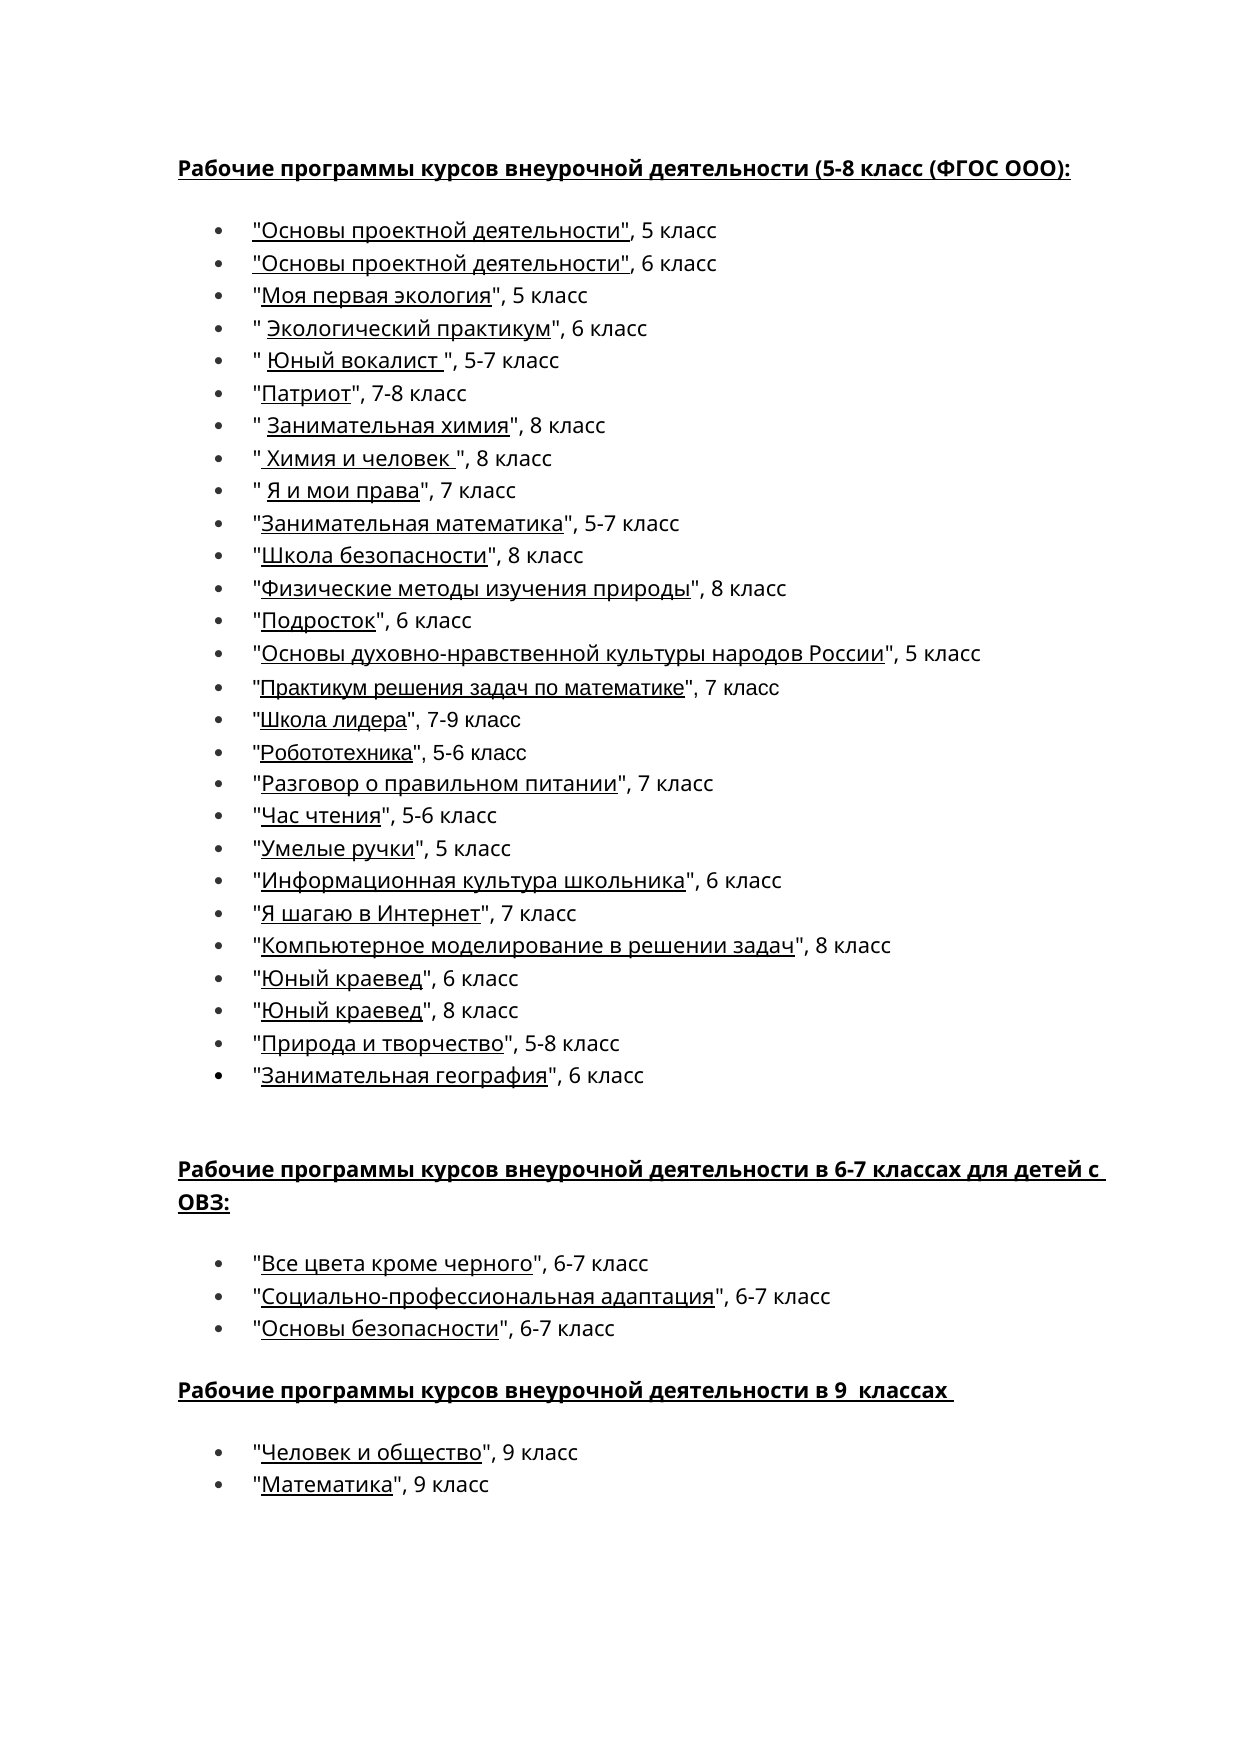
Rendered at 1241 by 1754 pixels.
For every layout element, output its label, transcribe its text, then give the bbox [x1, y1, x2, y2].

list "Юный краевед", 8 класс [215, 992, 1152, 1025]
list "Я шагаю в Интернет", 7 класс [215, 895, 1152, 927]
list "Патриот", 7-8 класс [215, 375, 1152, 407]
list "Информационная культура школьника", 6 класс [215, 862, 1152, 895]
list "Подросток", 6 класс [215, 602, 1152, 635]
list "Основы духовно-нравственной культуры народов России", 5 класс [215, 635, 1152, 667]
list " Юный вокалист ", 5-7 класс [215, 342, 1152, 375]
list "Разговор о правильном питании", 7 класс [215, 765, 1152, 797]
text Рабочие программы курсов внеурочной деятельности в 6-7 классах для детей с ОВЗ: [177, 1151, 1152, 1216]
list "Основы проектной деятельности", 6 класс [215, 245, 1152, 277]
list "Математика", 9 класс [215, 1466, 1152, 1499]
list "Компьютерное моделирование в решении задач", 8 класс [215, 927, 1152, 960]
list "Физические методы изучения природы", 8 класс [215, 570, 1152, 602]
text Рабочие программы курсов внеурочной деятельности в 9 классах [177, 1372, 1152, 1405]
list "Природа и творчество", 5-8 класс [215, 1025, 1152, 1057]
list "Основы безопасности", 6-7 класс [215, 1311, 1152, 1343]
list "Школа лидера", 7-9 класс [215, 700, 1152, 732]
list "Робототехника", 5-6 класс [215, 732, 1152, 765]
list "Социально-профессиональная адаптация", 6-7 класс [215, 1278, 1152, 1311]
list "Человек и общество", 9 класс [215, 1434, 1152, 1466]
list "Юный краевед", 6 класс [215, 960, 1152, 992]
list " Я и мои права", 7 класс [215, 472, 1152, 505]
text Рабочие программы курсов внеурочной деятельности (5-8 класс (ФГОС ООО): [177, 151, 1152, 183]
list "Занимательная математика", 5-7 класс [215, 505, 1152, 537]
list " Экологический практикум", 6 класс [215, 310, 1152, 342]
list " Химия и человек ", 8 класс [215, 440, 1152, 472]
list "Все цвета кроме черного", 6-7 класс [215, 1246, 1152, 1278]
list "Основы проектной деятельности", 5 класс [215, 212, 1152, 245]
list "Моя первая экология", 5 класс [215, 277, 1152, 310]
list " Занимательная химия", 8 класс [215, 407, 1152, 440]
list "Практикум решения задач по математике", 7 класс [215, 667, 1152, 700]
list "Занимательная география", 6 класс [215, 1057, 1152, 1090]
list "Школа безопасности", 8 класс [215, 537, 1152, 570]
list "Умелые ручки", 5 класс [215, 830, 1152, 862]
list "Час чтения", 5-6 класс [215, 797, 1152, 830]
